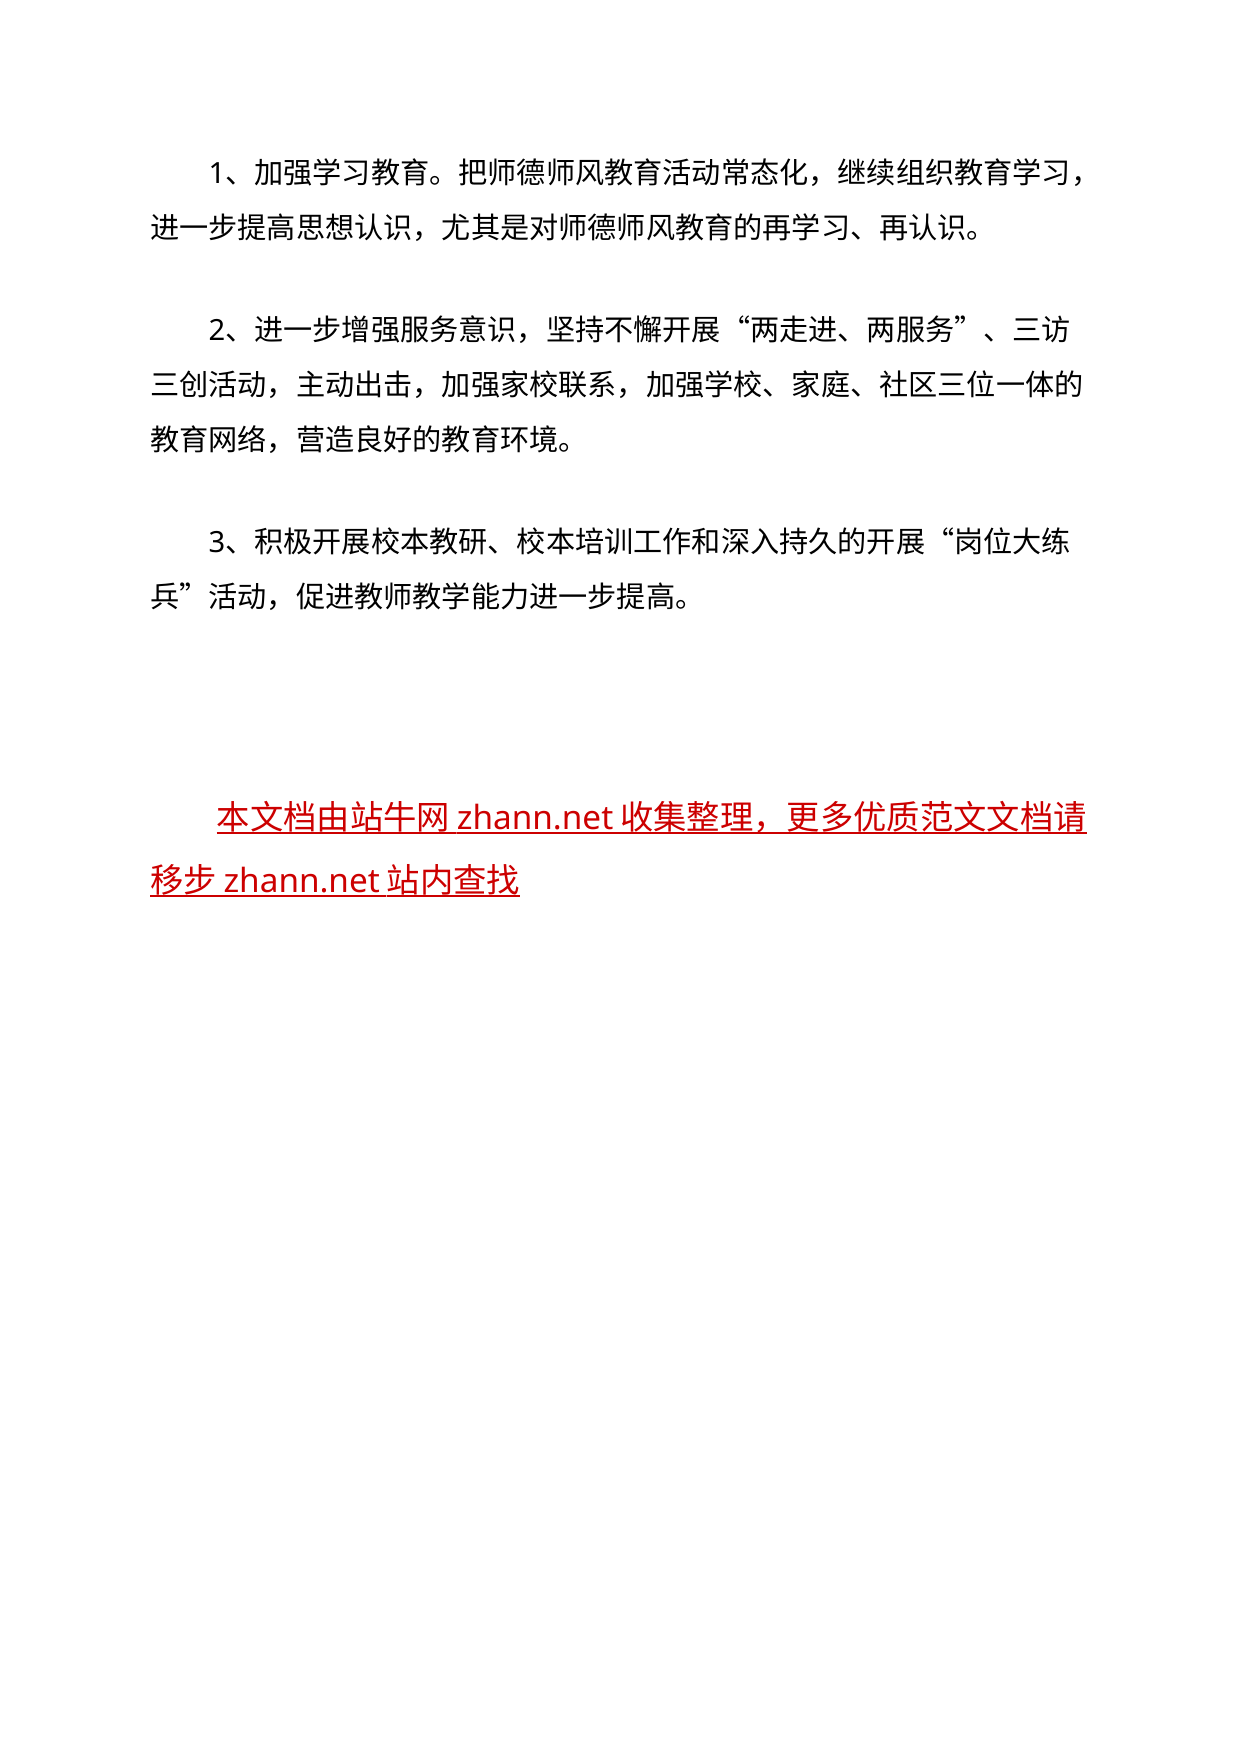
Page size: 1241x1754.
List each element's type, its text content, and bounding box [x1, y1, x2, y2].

text 1、加强学习教育。把师德师风教育活动常态化，继续组织教育学习，进一步提高思想认识，尤其是对师德师风教育的再学习、再认识。 [150, 150, 1090, 247]
text 3、积极开展校本教研、校本培训工作和深入持久的开展“岗位大练兵”活动，促进教师教学能力进一步提高。 [150, 518, 1090, 616]
text 2、进一步增强服务意识，坚持不懈开展“两走进、两服务”、三访三创活动，主动出击，加强家校联系，加强学校、家庭、社区三位一体的教育网络，营造良好的教育环境。 [150, 307, 1090, 459]
text 本文档由站牛网zhann.net收集整理，更多优质范文文档请移步zhann.net站内查找 [150, 791, 1090, 902]
